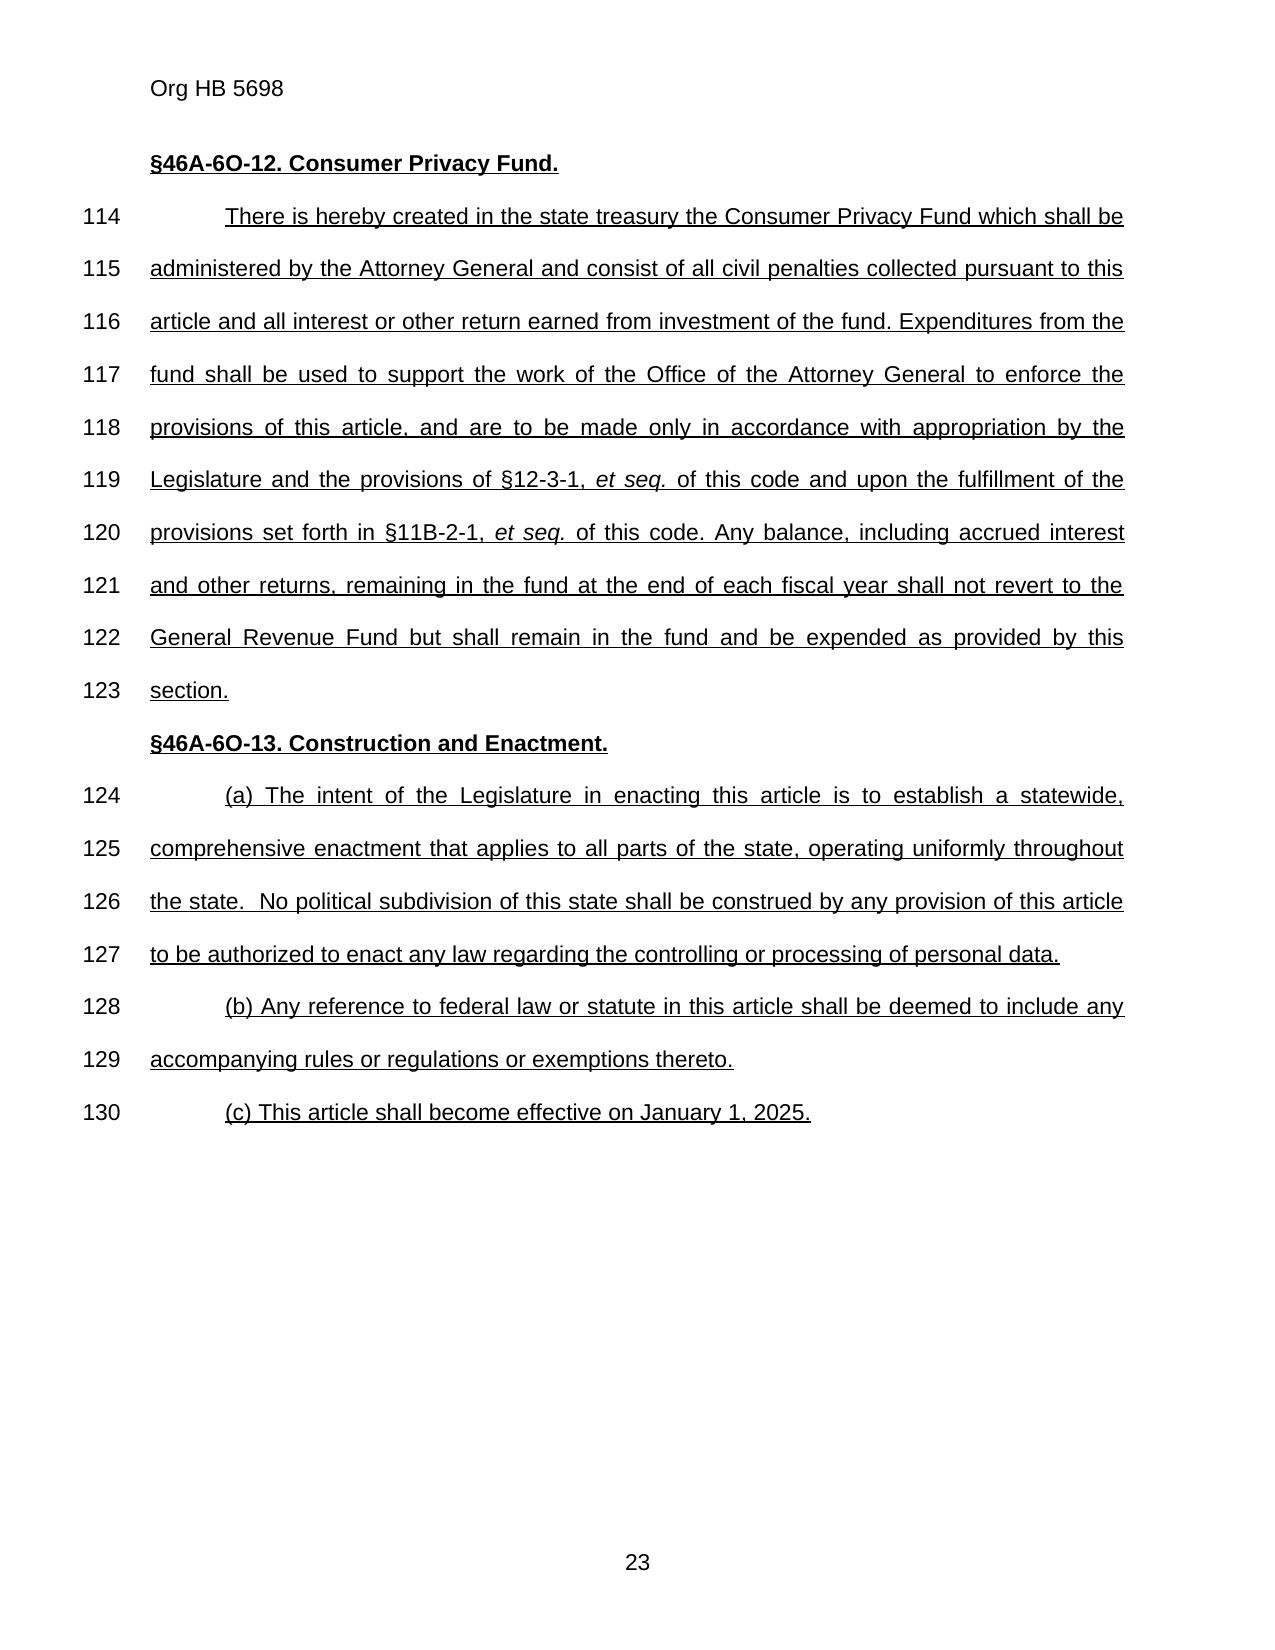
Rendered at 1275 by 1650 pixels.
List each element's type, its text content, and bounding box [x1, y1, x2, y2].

text (a) The intent of the Legislature in enacting this article is to establish a statewide, comprehensive enactment that applies to all parts of the state, operating uniformly throughout the state. No political subdivision of this state shall be construed by any provision of this article to be authorized to enact any law regarding the controlling or processing of personal data. [150, 782, 1125, 967]
text There is hereby created in the state treasury the Consumer Privacy Fund which shall be administered by the Attorney General and consist of all civil penalties collected pursuant to this article and all interest or other return earned from investment of the fund. Expenditures from the fund shall be used to support the work of the Office of the Attorney General to enforce the provisions of this article, and are to be made only in accordance with appropriation by the Legislature and the provisions of §12-3-1, et seq. of this code and upon the fulfillment of the provisions set forth in §11B-2-1, et seq. of this code. Any balance, including accrued interest and other returns, remaining in the fund at the end of each fiscal year shall not revert to the General Revenue Fund but shall remain in the fund and be expended as provided by this section. [150, 203, 1125, 331]
subtitle §46A-6O-13. Construction and Enactment. [150, 730, 1125, 756]
text (b) Any reference to federal law or statute in this article shall be deemed to include any accompanying rules or regulations or exemptions thereto. [150, 993, 1125, 1072]
text There is hereby created in the state treasury the Consumer Privacy Fund which shall be administered by the Attorney General and consist of all civil penalties collected pursuant to this article and all interest or other return earned from investment of the fund. Expenditures from the fund shall be used to support the work of the Office of the Attorney General to enforce the provisions of this article, and are to be made only in accordance with appropriation by the Legislature and the provisions of §12-3-1, et seq. of this code and upon the fulfillment of the provisions set forth in §11B-2-1, et seq. of this code. Any balance, including accrued interest and other returns, remaining in the fund at the end of each fiscal year shall not revert to the General Revenue Fund but shall remain in the fund and be expended as provided by this section. [150, 543, 1125, 703]
subtitle §46A-6O-12. Consumer Privacy Fund. [150, 150, 1125, 176]
text (c) This article shall become effective on January 1, 2025. [150, 1099, 1125, 1125]
